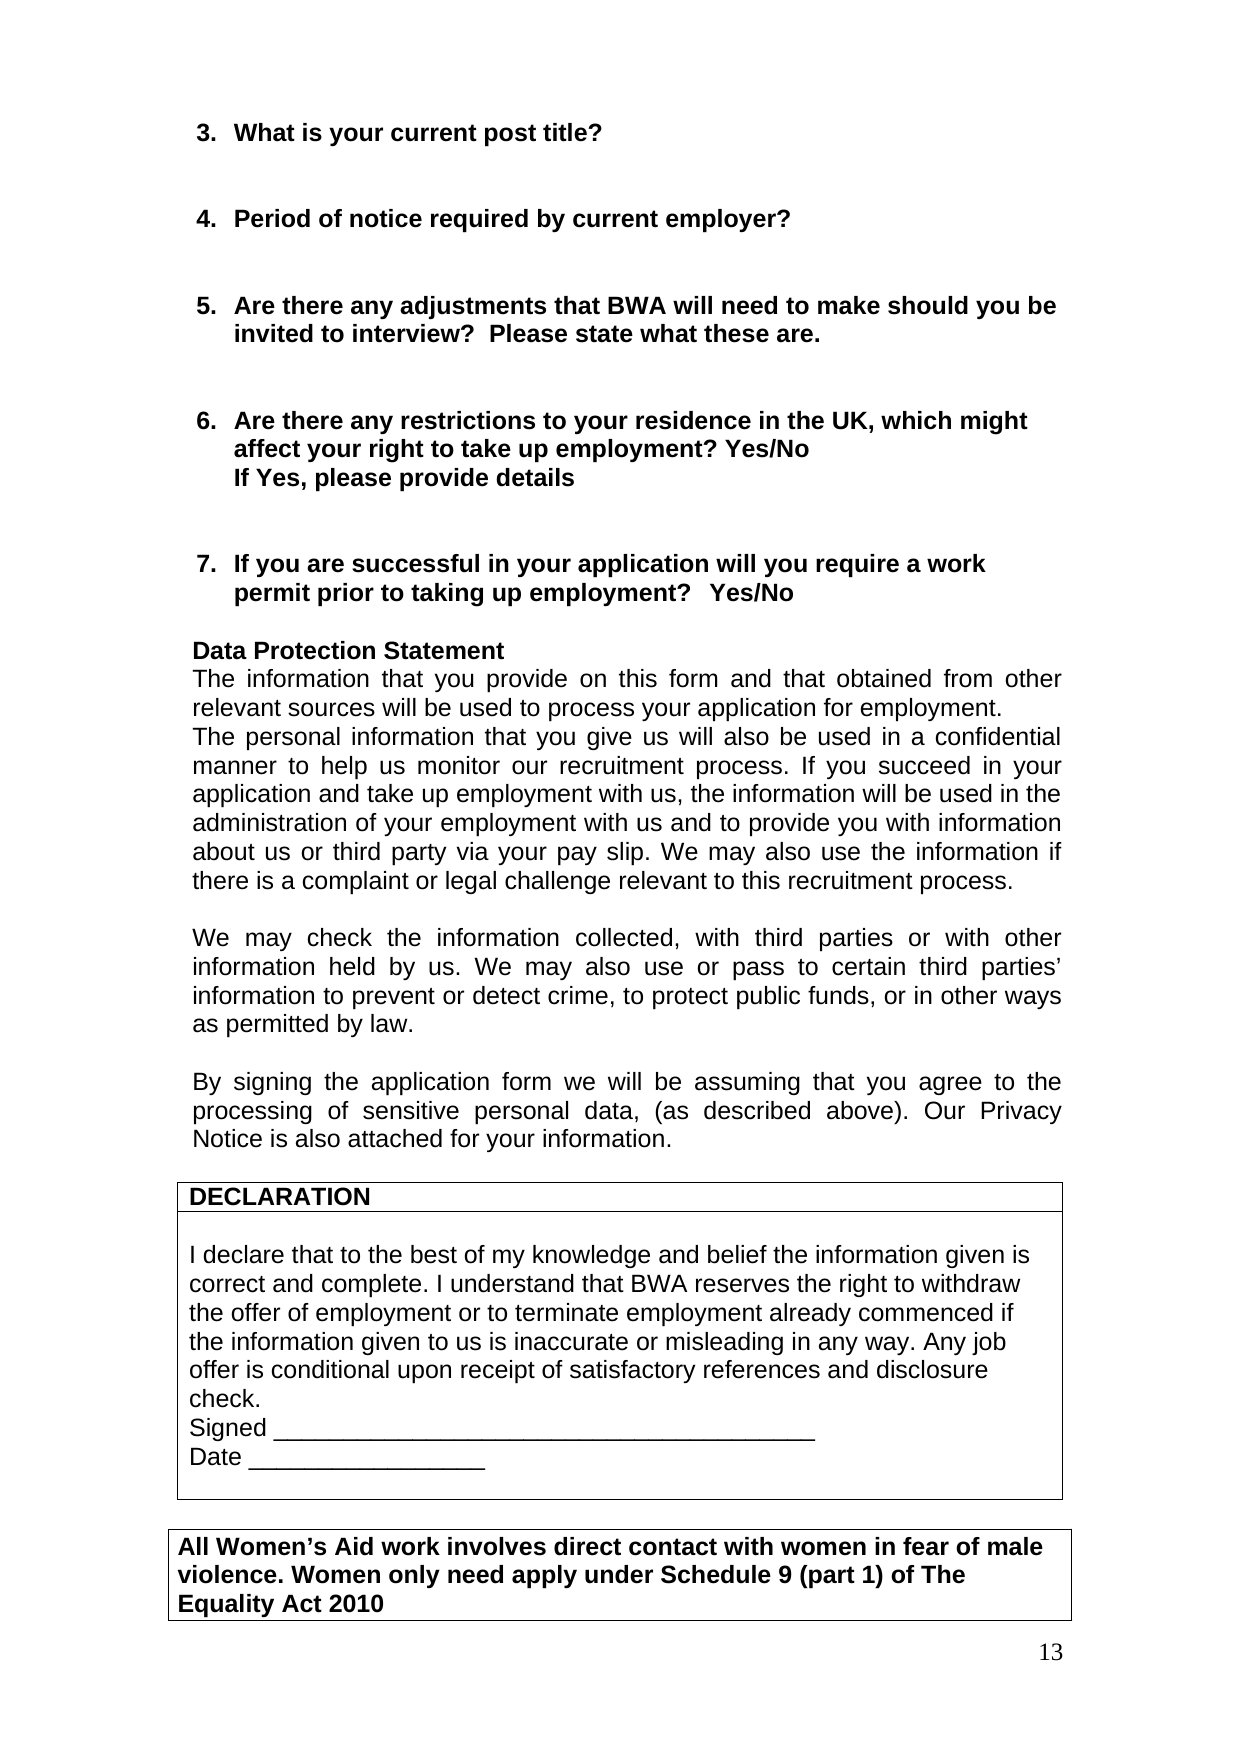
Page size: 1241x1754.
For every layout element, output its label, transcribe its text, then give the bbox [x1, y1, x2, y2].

text If Yes, please provide details [196, 463, 1063, 492]
list What is your current post title? [196, 118, 1063, 147]
list Are there any adjustments that BWA will need to make should you be invited to interview? Please state what these are. [196, 291, 1063, 348]
text The information that you provide on this form and that obtained from other relevant sources will be used to process your application for employment. [192, 664, 1063, 722]
list Are there any restrictions to your residence in the UK, which might affect your right to take up employment? Yes/No [196, 406, 1063, 463]
text By signing the application form we will be assuming that you agree to the processing of sensitive personal data, (as described above). Our Privacy Notice is also attached for your information. [192, 1067, 1063, 1153]
list If you are successful in your application will you require a work permit prior to taking up employment? Yes/No [196, 549, 1063, 607]
text All Women’s Aid work involves direct contact with women in fear of male violence. Women only need apply under Schedule 9 (part 1) of The Equality Act 2010 [169, 1530, 1071, 1620]
text The personal information that you give us will also be used in a confidential manner to help us monitor our recruitment process. If you succeed in your application and take up employment with us, the information will be used in the administration of your employment with us and to provide you with information about us or third party via your pay slip. We may also use the information if there is a complaint or legal challenge relevant to this recruitment process. [192, 722, 1063, 894]
table_header DECLARATION [178, 1183, 1062, 1211]
text Data Protection Statement [192, 636, 1063, 664]
table_cell I declare that to the best of my knowledge and belief the information given is correct and complete. I understand that BWA reserves the right to withdraw the offer of employment or to terminate employment already commenced if the information given to us is inaccurate or misleading in any way. Any job offer is conditional upon receipt of satisfactory references and disclosure check. Signed _______________________________________ Date _________________ [178, 1212, 1062, 1499]
list Period of notice required by current employer? [196, 204, 1063, 233]
text We may check the information collected, with third parties or with other information held by us. We may also use or pass to certain third parties’ information to prevent or detect crime, to protect public funds, or in other ways as permitted by law. [192, 923, 1063, 1038]
